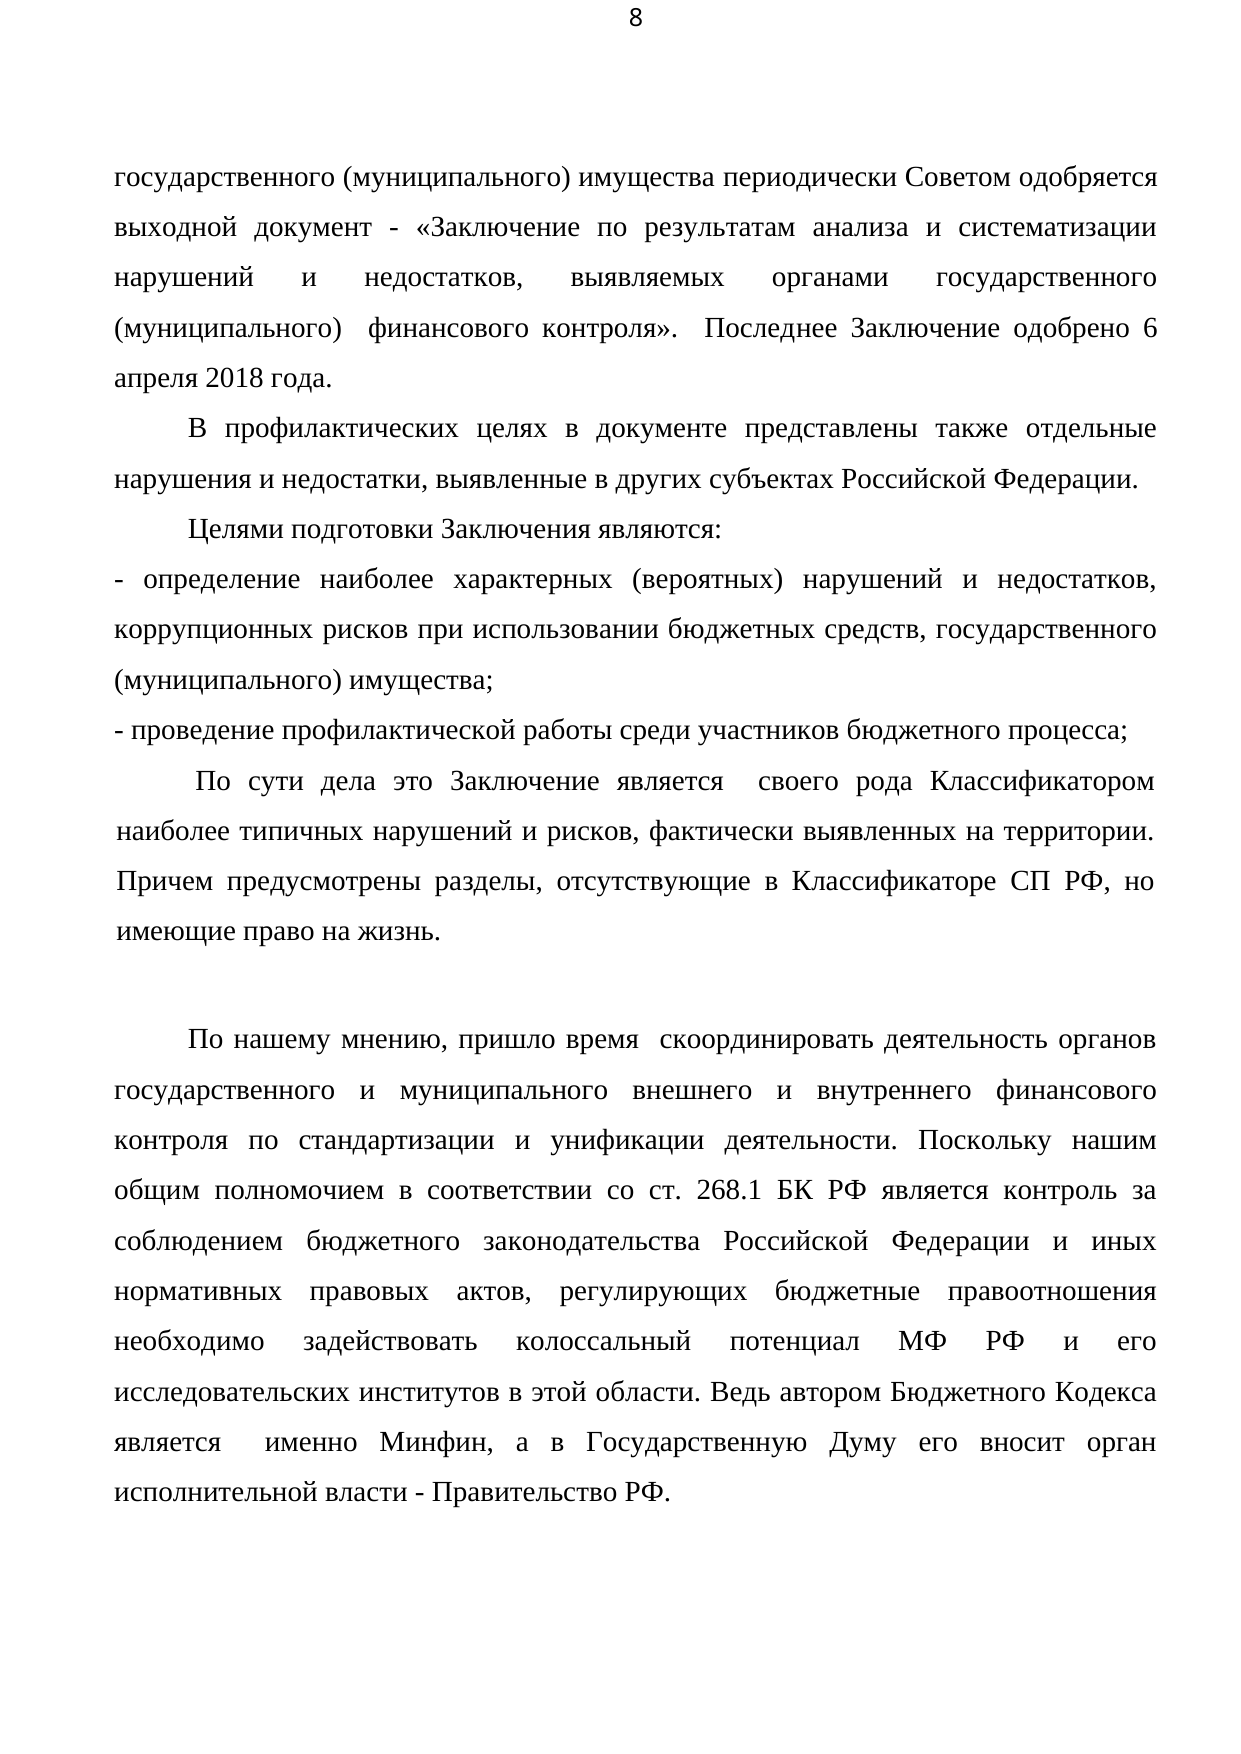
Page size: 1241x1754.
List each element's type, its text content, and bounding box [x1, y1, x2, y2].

text Целями подготовки Заключения являются: [114, 511, 1158, 544]
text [114, 159, 1158, 394]
text В профилактических целях в документе представлены также отдельные нарушения и недостатки, выявленные в других субъектах Российской Федерации. [114, 410, 1158, 494]
text По нашему мнению, пришло время скоординировать деятельность органов государственного и муниципального внешнего и внутреннего финансового контроля по стандартизации и унификации деятельности. Поскольку нашим общим полномочием в соответствии со ст. 268.1 БК РФ является контроль за соблюдением бюджетного законодательства Российской Федерации и иных нормативных правовых актов, регулирующих бюджетные правоотношения необходимо задействовать колоссальный потенциал МФ РФ и его исследовательских институтов в этой области. Ведь автором Бюджетного Кодекса является именно Минфин, а в Государственную Думу его вносит орган исполнительной власти - Правительство РФ. [114, 1021, 1158, 1508]
text - проведение профилактической работы среди участников бюджетного процесса; [114, 712, 1158, 746]
text По сути дела это Заключение является своего рода Классификатором наиболее типичных нарушений и рисков, фактически выявленных на территории. Причем предусмотрены разделы, отсутствующие в Классификаторе СП РФ, но имеющие право на жизнь. [116, 763, 1156, 947]
text - определение наиболее характерных (вероятных) нарушений и недостатков, коррупционных рисков при использовании бюджетных средств, государственного (муниципального) имущества; [114, 561, 1158, 696]
